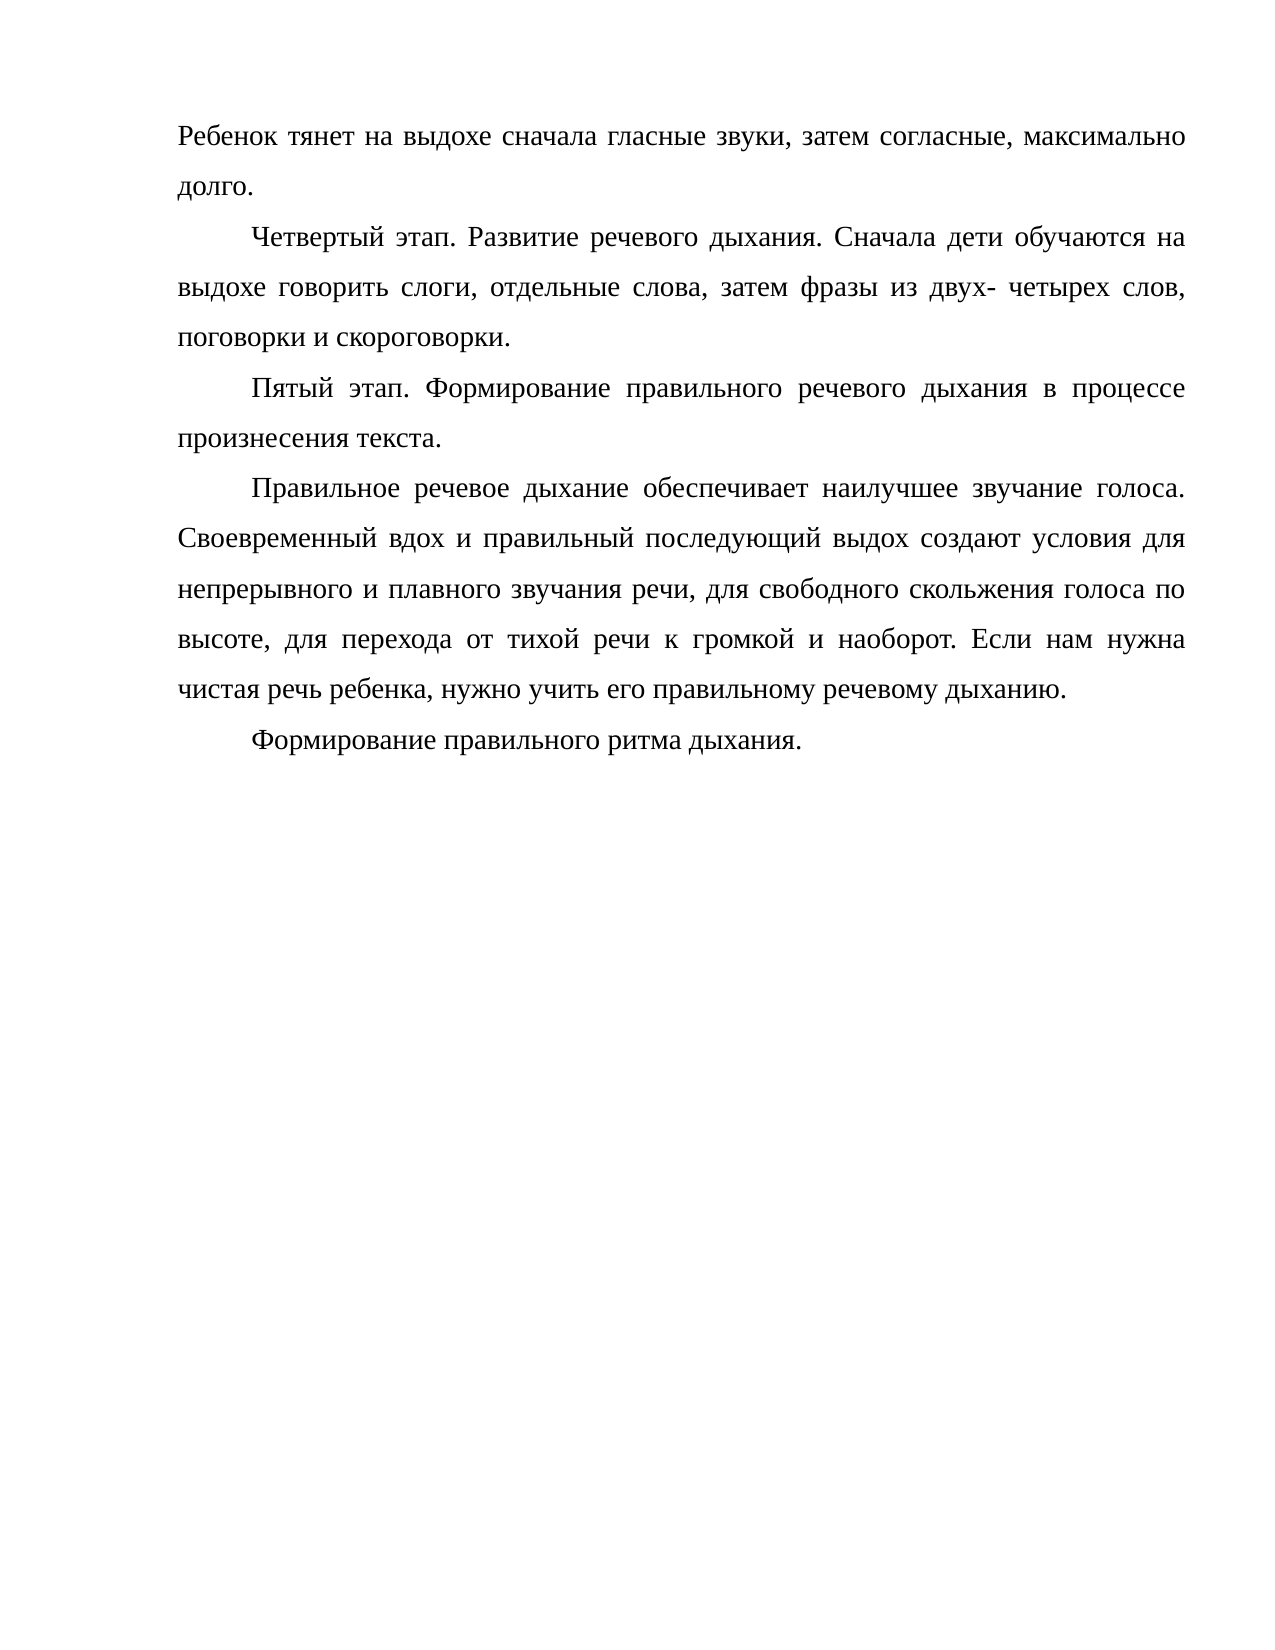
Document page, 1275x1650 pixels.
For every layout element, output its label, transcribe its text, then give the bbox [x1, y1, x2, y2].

text Формирование правильного ритма дыхания. [177, 722, 1186, 755]
text Правильное речевое дыхание обеспечивает наилучшее звучание голоса. Своевременный вдох и правильный последующий выдох создают условия для непрерывного и плавного звучания речи, для свободного скольжения голоса по высоте, для перехода от тихой речи к громкой и наоборот. Если нам нужна чистая речь ребенка, нужно учить его правильному речевому дыханию. [177, 470, 1186, 705]
text Пятый этап. Формирование правильного речевого дыхания в процессе произнесения текста. [177, 370, 1186, 453]
text Четвертый этап. Развитие речевого дыхания. Сначала дети обучаются на выдохе говорить слоги, отдельные слова, затем фразы из двух- четырех слов, поговорки и скороговорки. [177, 219, 1186, 353]
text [177, 118, 1186, 202]
